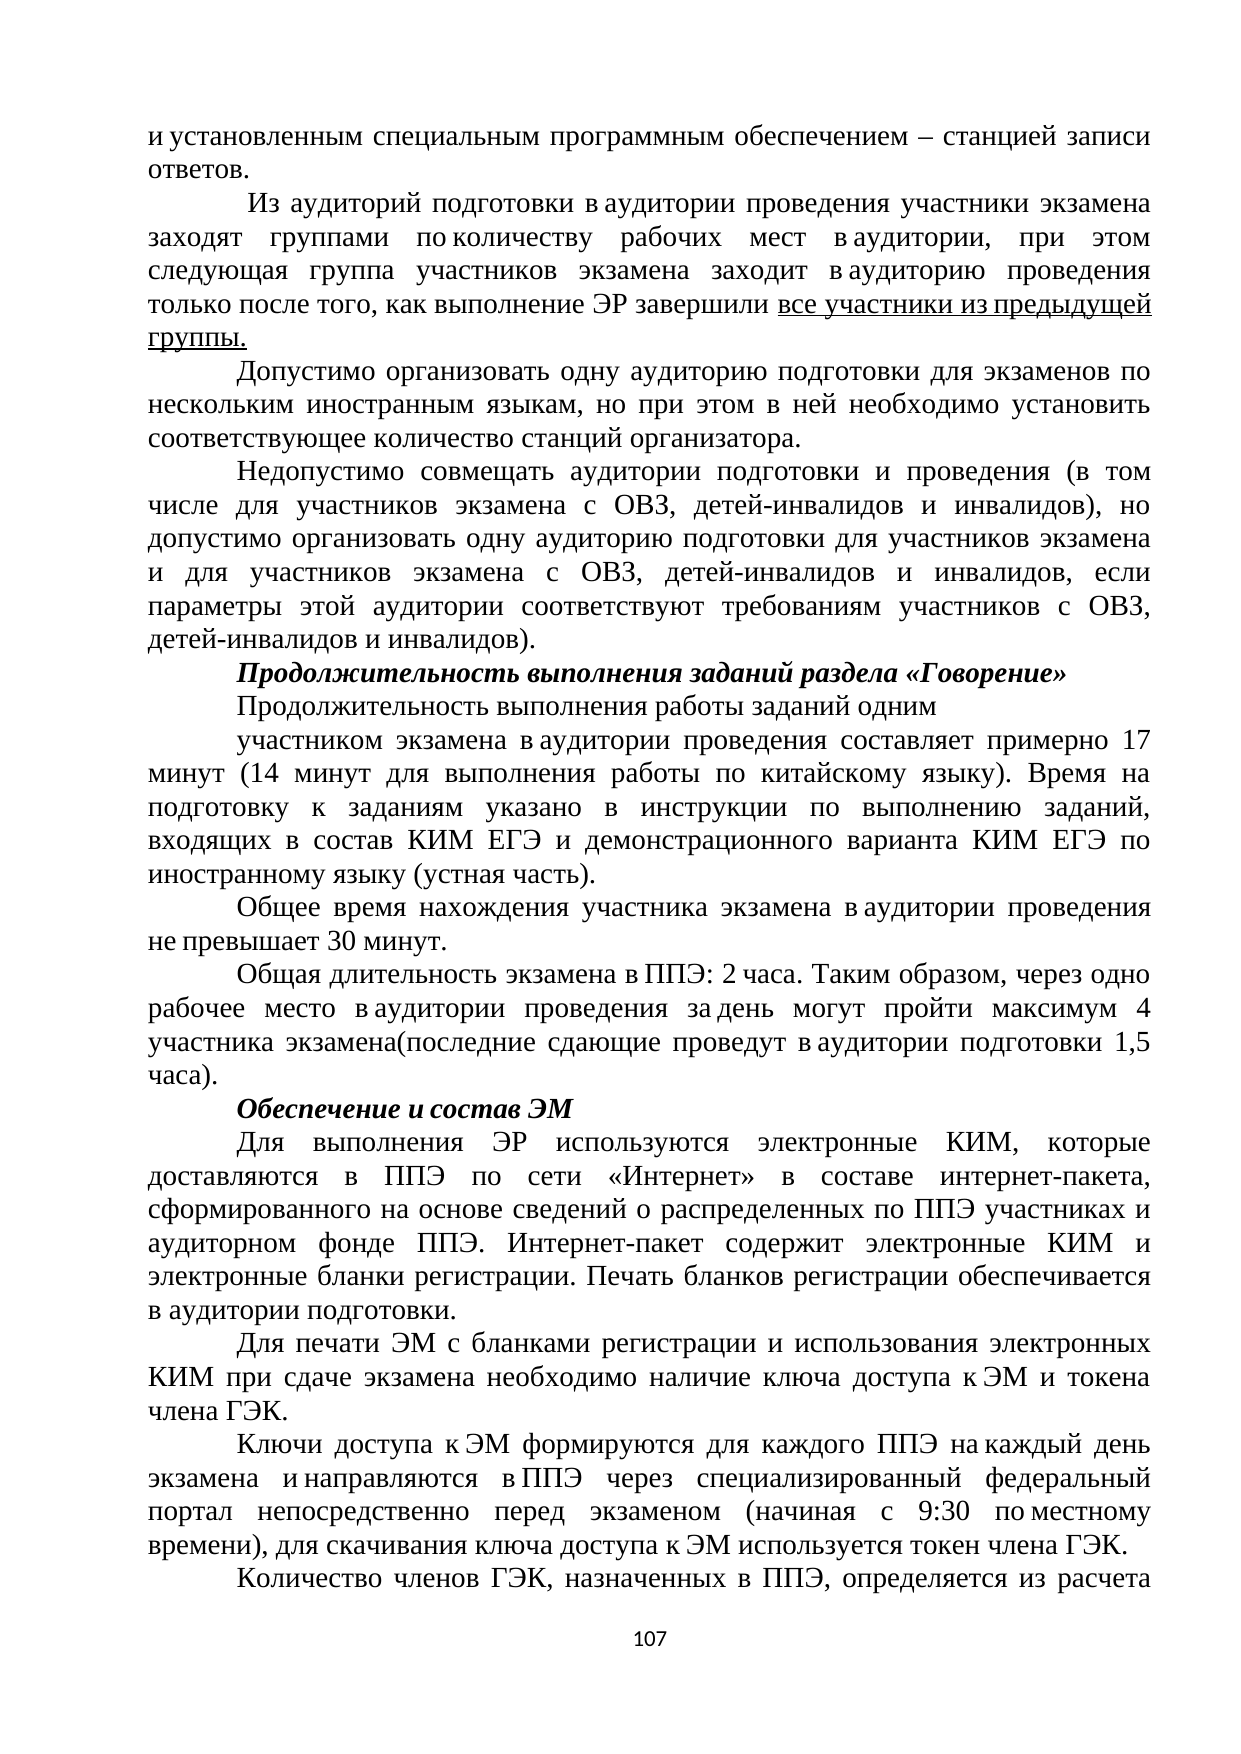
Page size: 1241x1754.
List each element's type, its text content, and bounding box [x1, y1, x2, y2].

text Общее время нахождения участника экзамена в аудитории проведения не превышает 30 минут. [148, 889, 1152, 957]
text Продолжительность выполнения заданий раздела «Говорение» [148, 655, 1152, 688]
text Для выполнения ЭР используются электронные КИМ, которые доставляются в ППЭ по сети «Интернет» в составе интернет-пакета, сформированного на основе сведений о распределенных по ППЭ участниках и аудиторном фонде ППЭ. Интернет-пакет содержит электронные КИМ и электронные бланки регистрации. Печать бланков регистрации обеспечивается в аудитории подготовки. [148, 1124, 1152, 1326]
text Допустимо организовать одну аудиторию подготовки для экзаменов по нескольким иностранным языкам, но при этом в ней необходимо установить соответствующее количество станций организатора. [148, 353, 1152, 453]
text участником экзамена в аудитории проведения составляет примерно 17 минут (14 минут для выполнения работы по китайскому языку). Время на подготовку к заданиям указано в инструкции по выполнению заданий, входящих в состав КИМ ЕГЭ и демонстрационного варианта КИМ ЕГЭ по иностранному языку (устная часть). [148, 722, 1152, 889]
text Обеспечение и состав ЭМ [148, 1091, 1152, 1124]
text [148, 1560, 1152, 1594]
text Из аудиторий подготовки в аудитории проведения участники экзамена заходят группами по количеству рабочих мест в аудитории, при этом следующая группа участников экзамена заходит в аудиторию проведения только после того, как выполнение ЭР завершили все участники из предыдущей группы. [148, 185, 1152, 353]
text Продолжительность выполнения работы заданий одним [148, 688, 1152, 722]
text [148, 118, 1152, 185]
text Ключи доступа к ЭМ формируются для каждого ППЭ на каждый день экзамена и направляются в ППЭ через специализированный федеральный портал непосредственно перед экзаменом (начиная с 9:30 по местному времени), для скачивания ключа доступа к ЭМ используется токен члена ГЭК. [148, 1426, 1152, 1560]
text Общая длительность экзамена в ППЭ: 2 часа. Таким образом, через одно рабочее место в аудитории проведения за день могут пройти максимум 4 участника экзамена(последние сдающие проведут в аудитории подготовки 1,5 часа). [148, 957, 1152, 1091]
text Для печати ЭМ с бланками регистрации и использования электронных КИМ при сдаче экзамена необходимо наличие ключа доступа к ЭМ и токена члена ГЭК. [148, 1326, 1152, 1426]
text Недопустимо совмещать аудитории подготовки и проведения (в том числе для участников экзамена с ОВЗ, детей-инвалидов и инвалидов), но допустимо организовать одну аудиторию подготовки для участников экзамена и для участников экзамена с ОВЗ, детей-инвалидов и инвалидов, если параметры этой аудитории соответствуют требованиям участников с ОВЗ, детей-инвалидов и инвалидов). [148, 453, 1152, 655]
